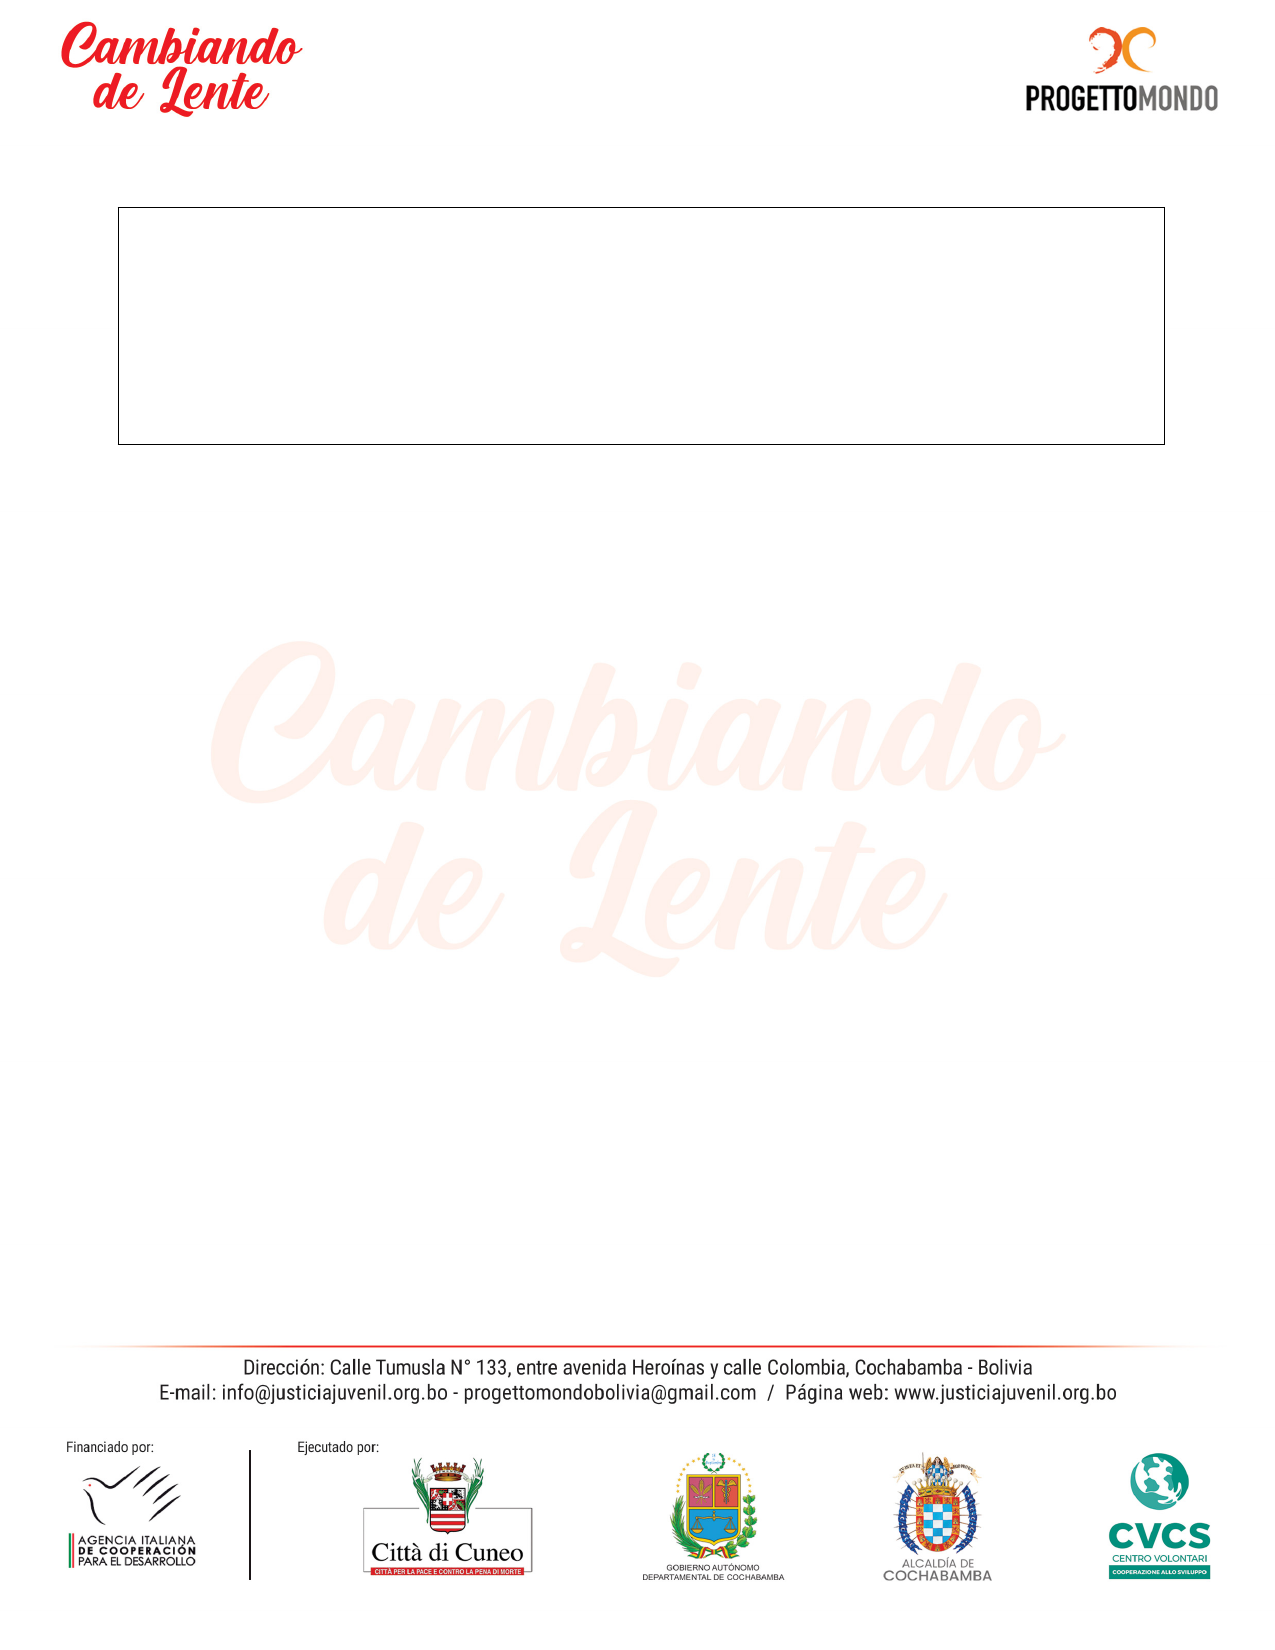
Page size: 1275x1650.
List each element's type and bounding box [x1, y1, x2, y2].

table_cell [119, 208, 1164, 444]
picture [0, 0, 1275, 1611]
